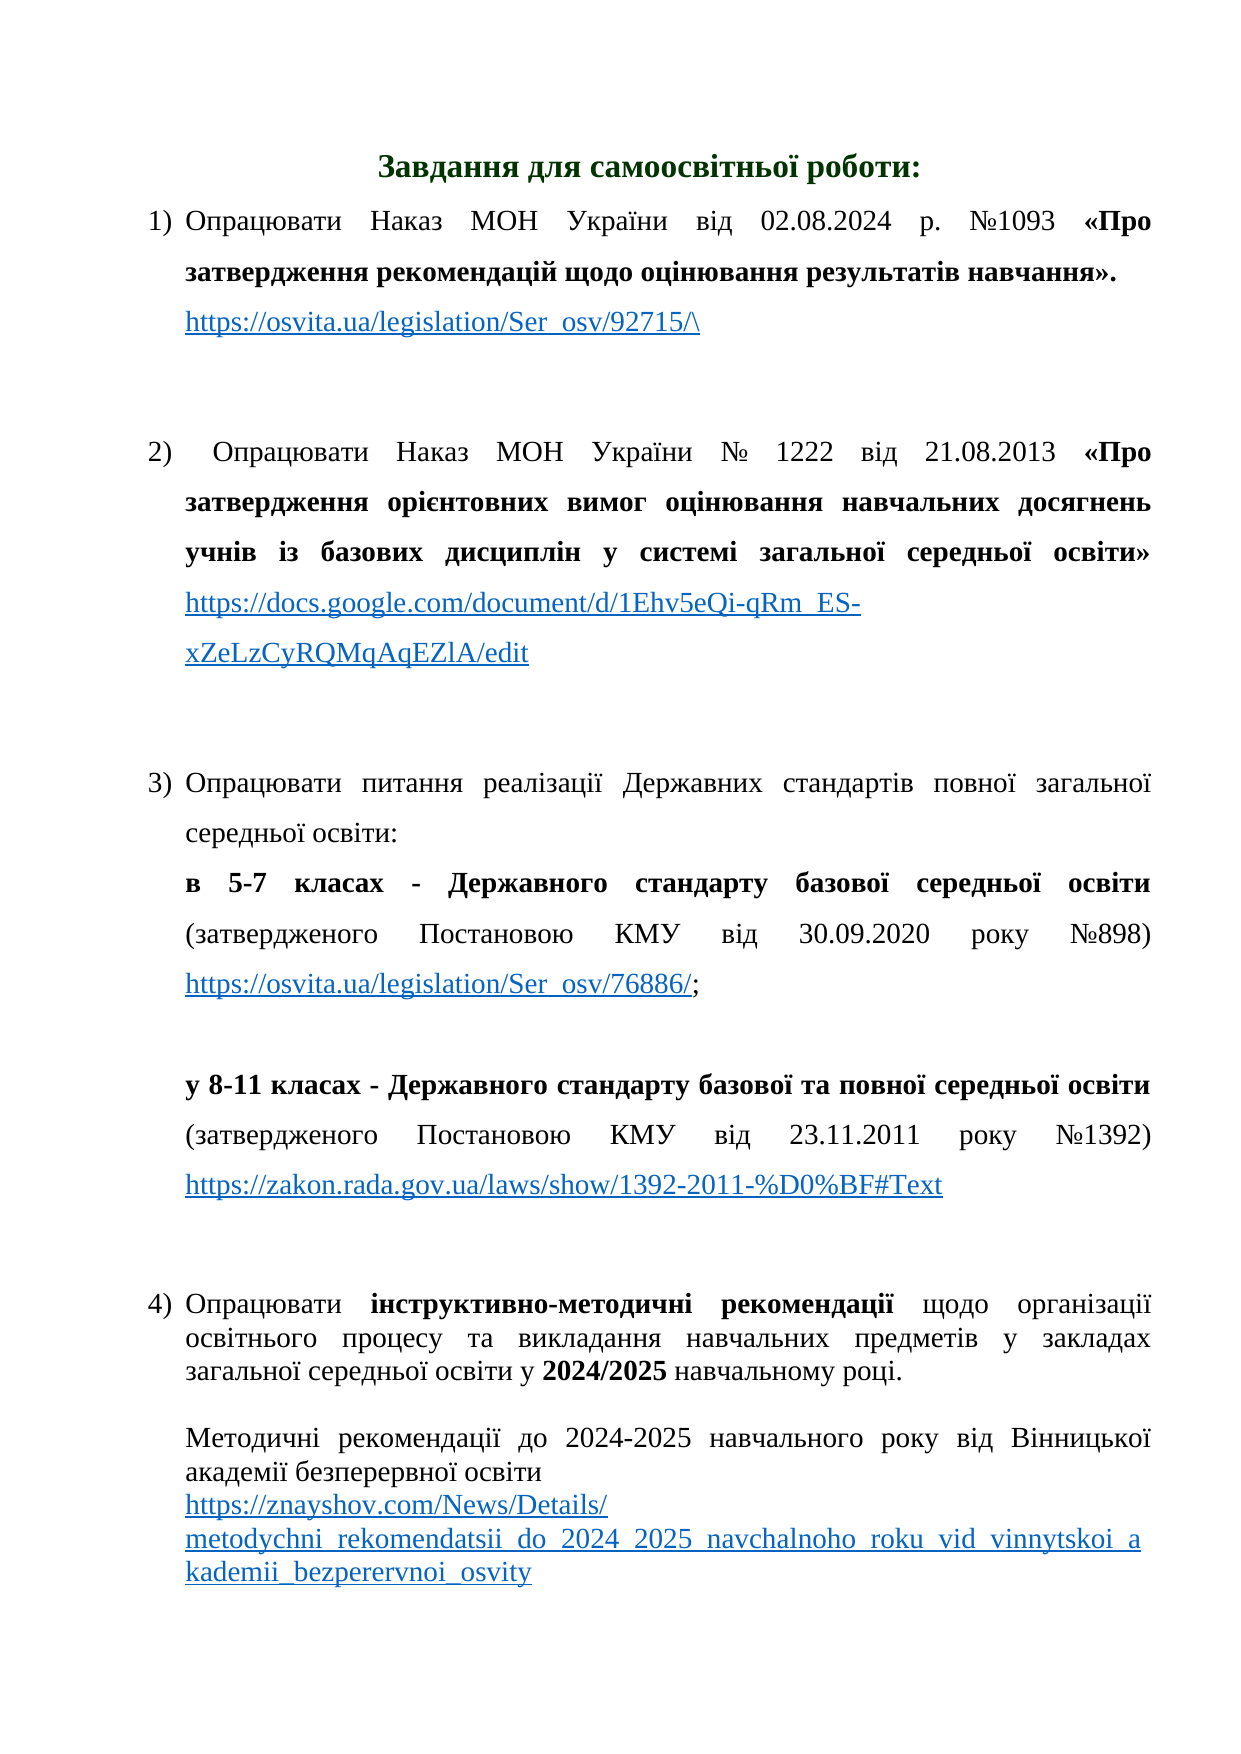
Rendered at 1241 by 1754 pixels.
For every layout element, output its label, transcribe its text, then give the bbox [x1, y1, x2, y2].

text у 8-11 класах - Державного стандарту базової та повної середньої освіти (затвердженого Постановою КМУ від 23.11.2011 року №1392) https://zakon.rada.gov.ua/laws/show/1392-2011-%D0%BF#Text [185, 1067, 1152, 1243]
list Методичні рекомендації до 2024-2025 навчального року від Вінницької академії безперервної освіти [185, 1420, 1152, 1487]
text в 5-7 класах - Державного стандарту базової середньої освіти (затвердженого Постановою КМУ від 30.09.2020 року №898) https://osvita.ua/legislation/Ser_osv/76886/; [185, 866, 1152, 1000]
text https://osvita.ua/legislation/Ser_osv/92715/\ [185, 304, 1152, 338]
text Завдання для самоосвітньої роботи: [148, 146, 1152, 184]
list https://znayshov.com/News/Details/metodychni_rekomendatsii_do_2024_2025_navchalnoho_roku_vid_vinnytskoi_akademii_bezperervnoi_osvity [185, 1487, 1152, 1588]
list Опрацювати Наказ МОН України від 02.08.2024 р. №1093 «Про затвердження рекомендацій щодо оцінювання результатів навчання». [148, 203, 1152, 287]
list Опрацювати питання реалізації Державних стандартів повної загальної середньої освіти: [148, 765, 1152, 849]
list Опрацювати Наказ МОН України № 1222 від 21.08.2013 «Про затвердження орієнтовних вимог оцінювання навчальних досягнень учнів із базових дисциплін у системі загальної середньої освіти» https://docs.google.com/document/d/1Ehv5eQi-qRm_ES-xZeLzCyRQMqAqEZlA/edit [148, 434, 1152, 669]
list Опрацювати інструктивно-методичні рекомендації щодо організації освітнього процесу та викладання навчальних предметів у закладах загальної середньої освіти у 2024/2025 навчальному році. [148, 1286, 1152, 1387]
